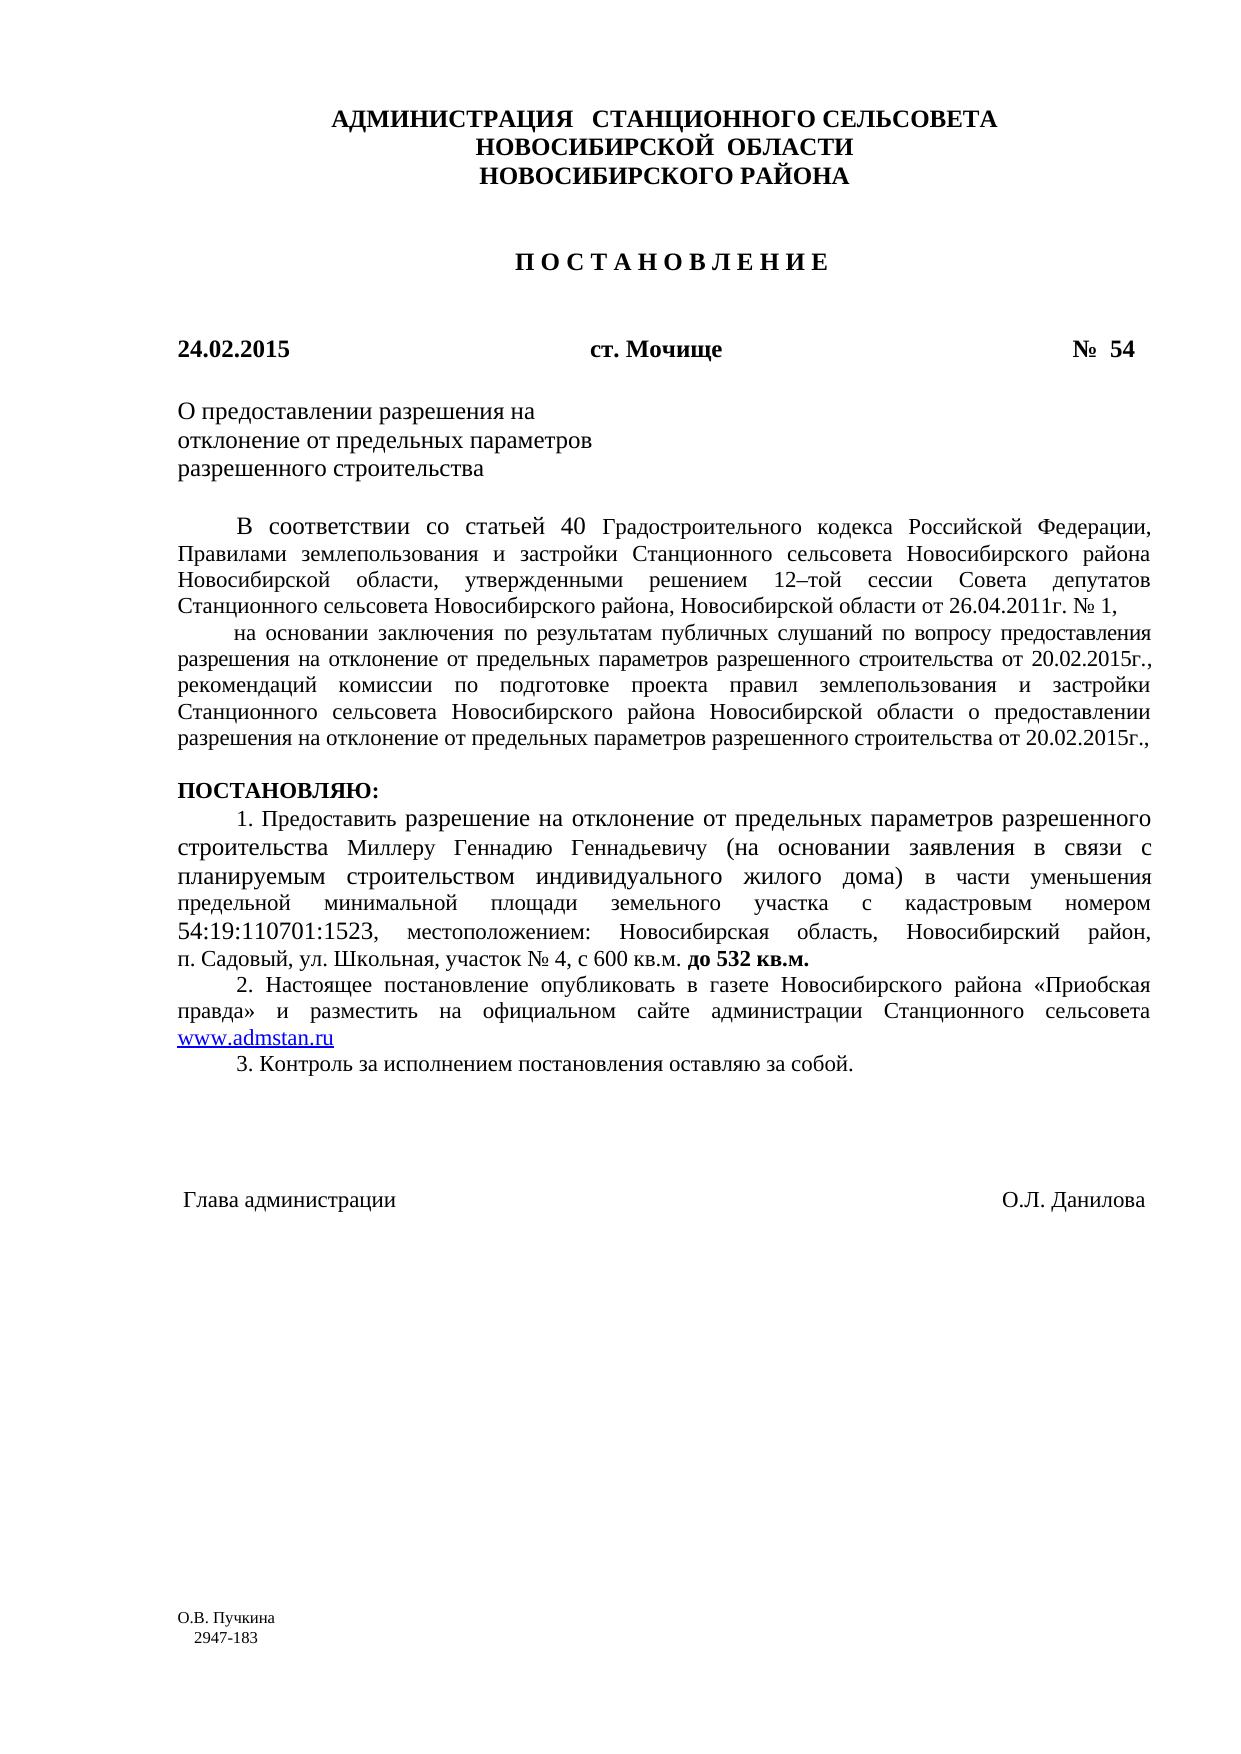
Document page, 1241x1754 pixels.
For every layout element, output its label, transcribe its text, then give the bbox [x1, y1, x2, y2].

text отклонение от предельных параметров [177, 425, 1240, 453]
text 3. Контроль за исполнением постановления оставляю за собой. [177, 1050, 1152, 1076]
text на основании заключения по результатам публичных слушаний по вопросу предоставления разрешения на отклонение от предельных параметров разрешенного строительства от 20.02.2015г., рекомендаций комиссии по подготовке проекта правил землепользования и застройки Станционного сельсовета Новосибирского района Новосибирской области о предоставлении разрешения на отклонение от предельных параметров разрешенного строительства от 20.02.2015г., [177, 619, 1152, 751]
text разрешенного строительства [177, 453, 1240, 482]
text НОВОСИБИРСКОЙ ОБЛАСТИ [177, 132, 1152, 161]
text НОВОСИБИРСКОГО РАЙОНА [177, 161, 1152, 190]
text П О С Т А Н О В Л Е Н И Е [177, 247, 1152, 276]
text 2. Настоящее постановление опубликовать в газете Новосибирского района «Приобская правда» и разместить на официальном сайте администрации Станционного сельсовета www.admstan.ru [177, 971, 1152, 1050]
text Глава администрации О.Л. Данилова [177, 1187, 1152, 1213]
text 1. Предоставить разрешение на отклонение от предельных параметров разрешенного строительства Миллеру Геннадию Геннадьевичу (на основании заявления в связи с планируемым строительством индивидуального жилого дома) в части уменьшения предельной минимальной площади земельного участка с кадастровым номером 54:19:110701:1523, местоположением: Новосибирская область, Новосибирский район, п. Садовый, ул. Школьная, участок № 4, с 600 кв.м. до 532 кв.м. [177, 803, 1152, 971]
text ПОСТАНОВЛЯЮ: [177, 777, 1152, 803]
text О предоставлении разрешения на [177, 396, 1240, 425]
text 2947-183 [177, 1627, 1152, 1647]
text В соответствии со статьей 40 Градостроительного кодекса Российской Федерации, Правилами землепользования и застройки Станционного сельсовета Новосибирского района Новосибирской области, утвержденными решением 12–той сессии Совета депутатов Станционного сельсовета Новосибирского района, Новосибирской области от 26.04.2011г. № 1, [177, 511, 1152, 619]
text АДМИНИСТРАЦИЯ СТАНЦИОННОГО СЕЛЬСОВЕТА [177, 104, 1152, 132]
text О.В. Пучкина [177, 1608, 1152, 1627]
text 24.02.2015 ст. Мочище № 54 [177, 334, 1221, 362]
